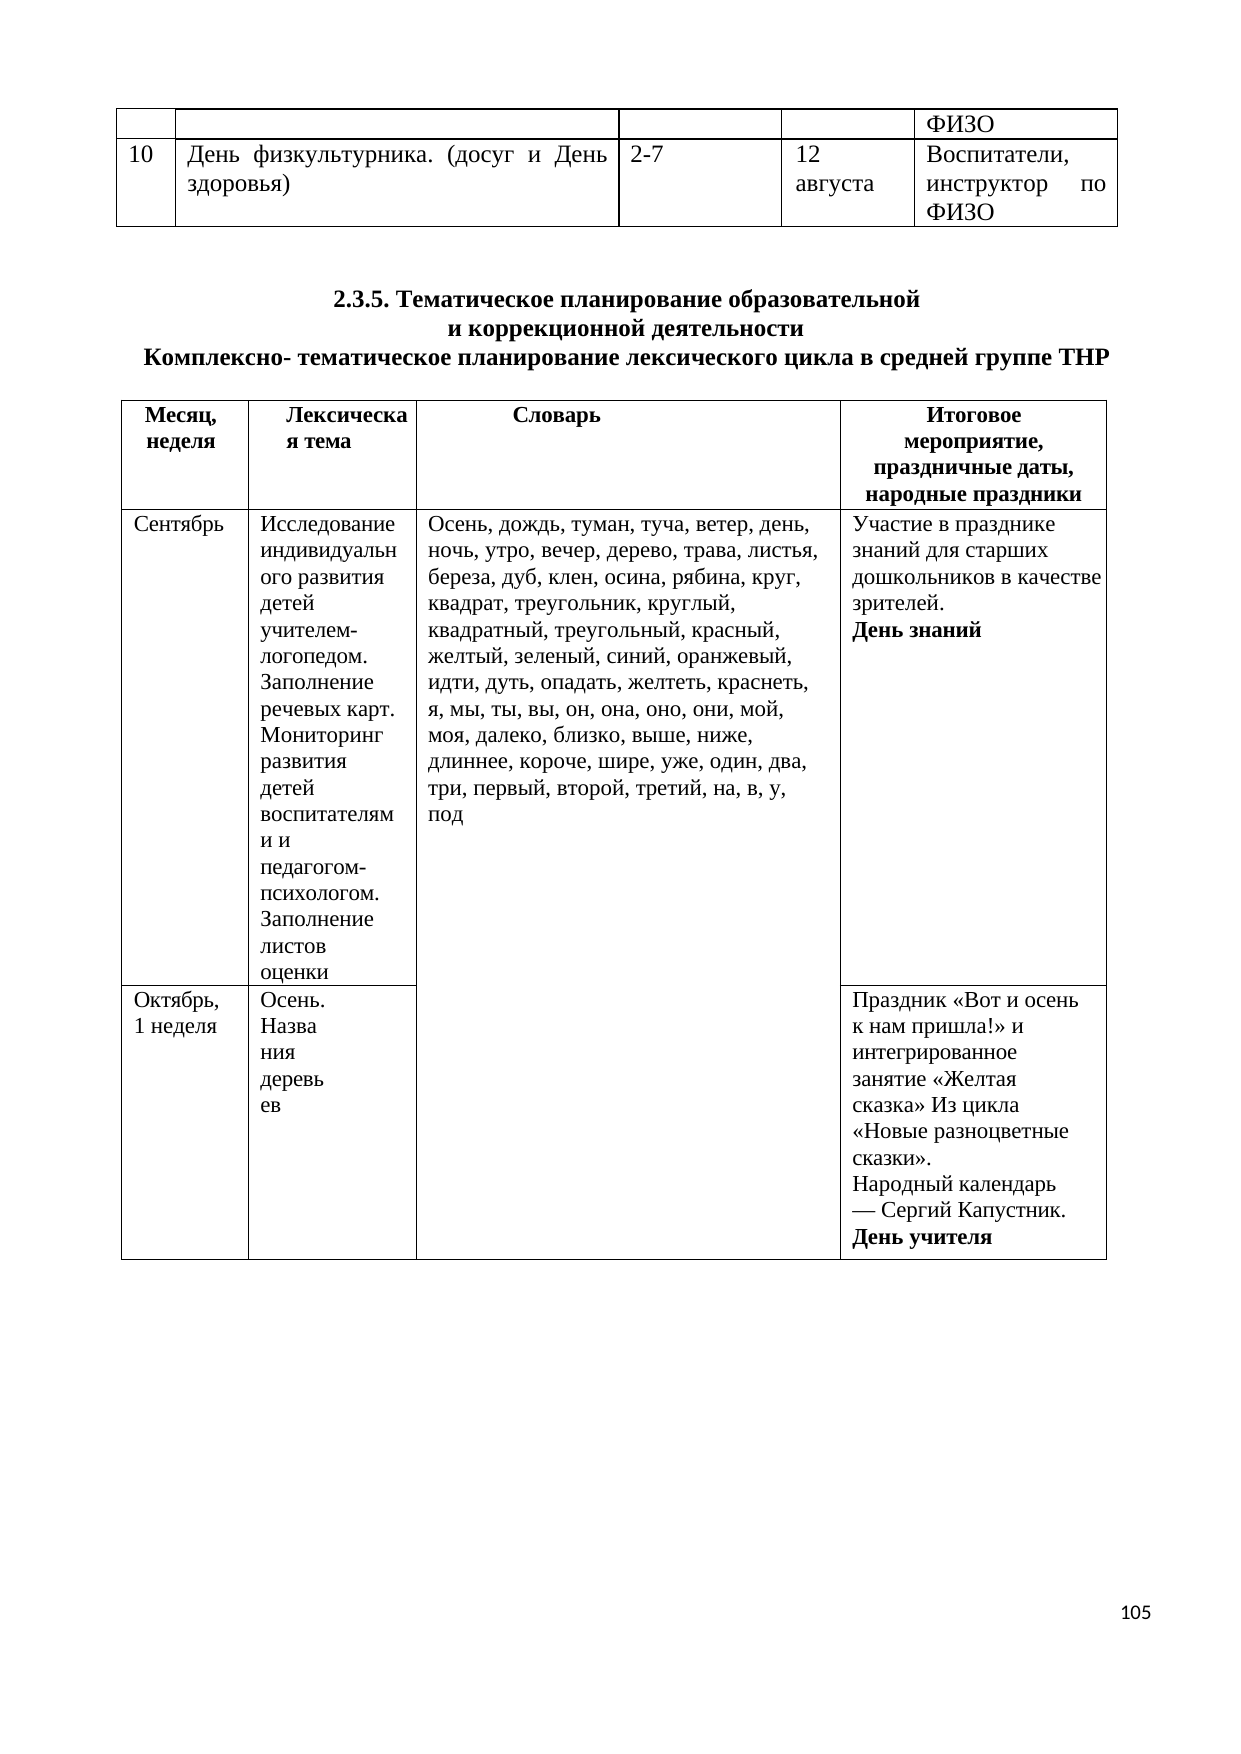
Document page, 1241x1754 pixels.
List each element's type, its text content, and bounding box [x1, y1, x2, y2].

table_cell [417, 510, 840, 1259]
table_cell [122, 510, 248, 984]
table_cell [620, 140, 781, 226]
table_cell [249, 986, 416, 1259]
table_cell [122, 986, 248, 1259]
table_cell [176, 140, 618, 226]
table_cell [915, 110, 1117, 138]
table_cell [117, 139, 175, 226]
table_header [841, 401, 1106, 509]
text 2.3.5. Тематическое планирование образовательной [102, 284, 1151, 313]
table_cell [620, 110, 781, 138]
text Комплексно- тематическое планирование лексического цикла в средней группе ТНР [102, 342, 1151, 371]
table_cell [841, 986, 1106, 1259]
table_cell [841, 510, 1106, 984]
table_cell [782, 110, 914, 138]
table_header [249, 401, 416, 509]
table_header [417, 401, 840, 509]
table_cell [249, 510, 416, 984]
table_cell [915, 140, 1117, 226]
text и коррекционной деятельности [102, 313, 1149, 342]
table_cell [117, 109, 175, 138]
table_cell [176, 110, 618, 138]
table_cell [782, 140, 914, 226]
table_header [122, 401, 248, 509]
